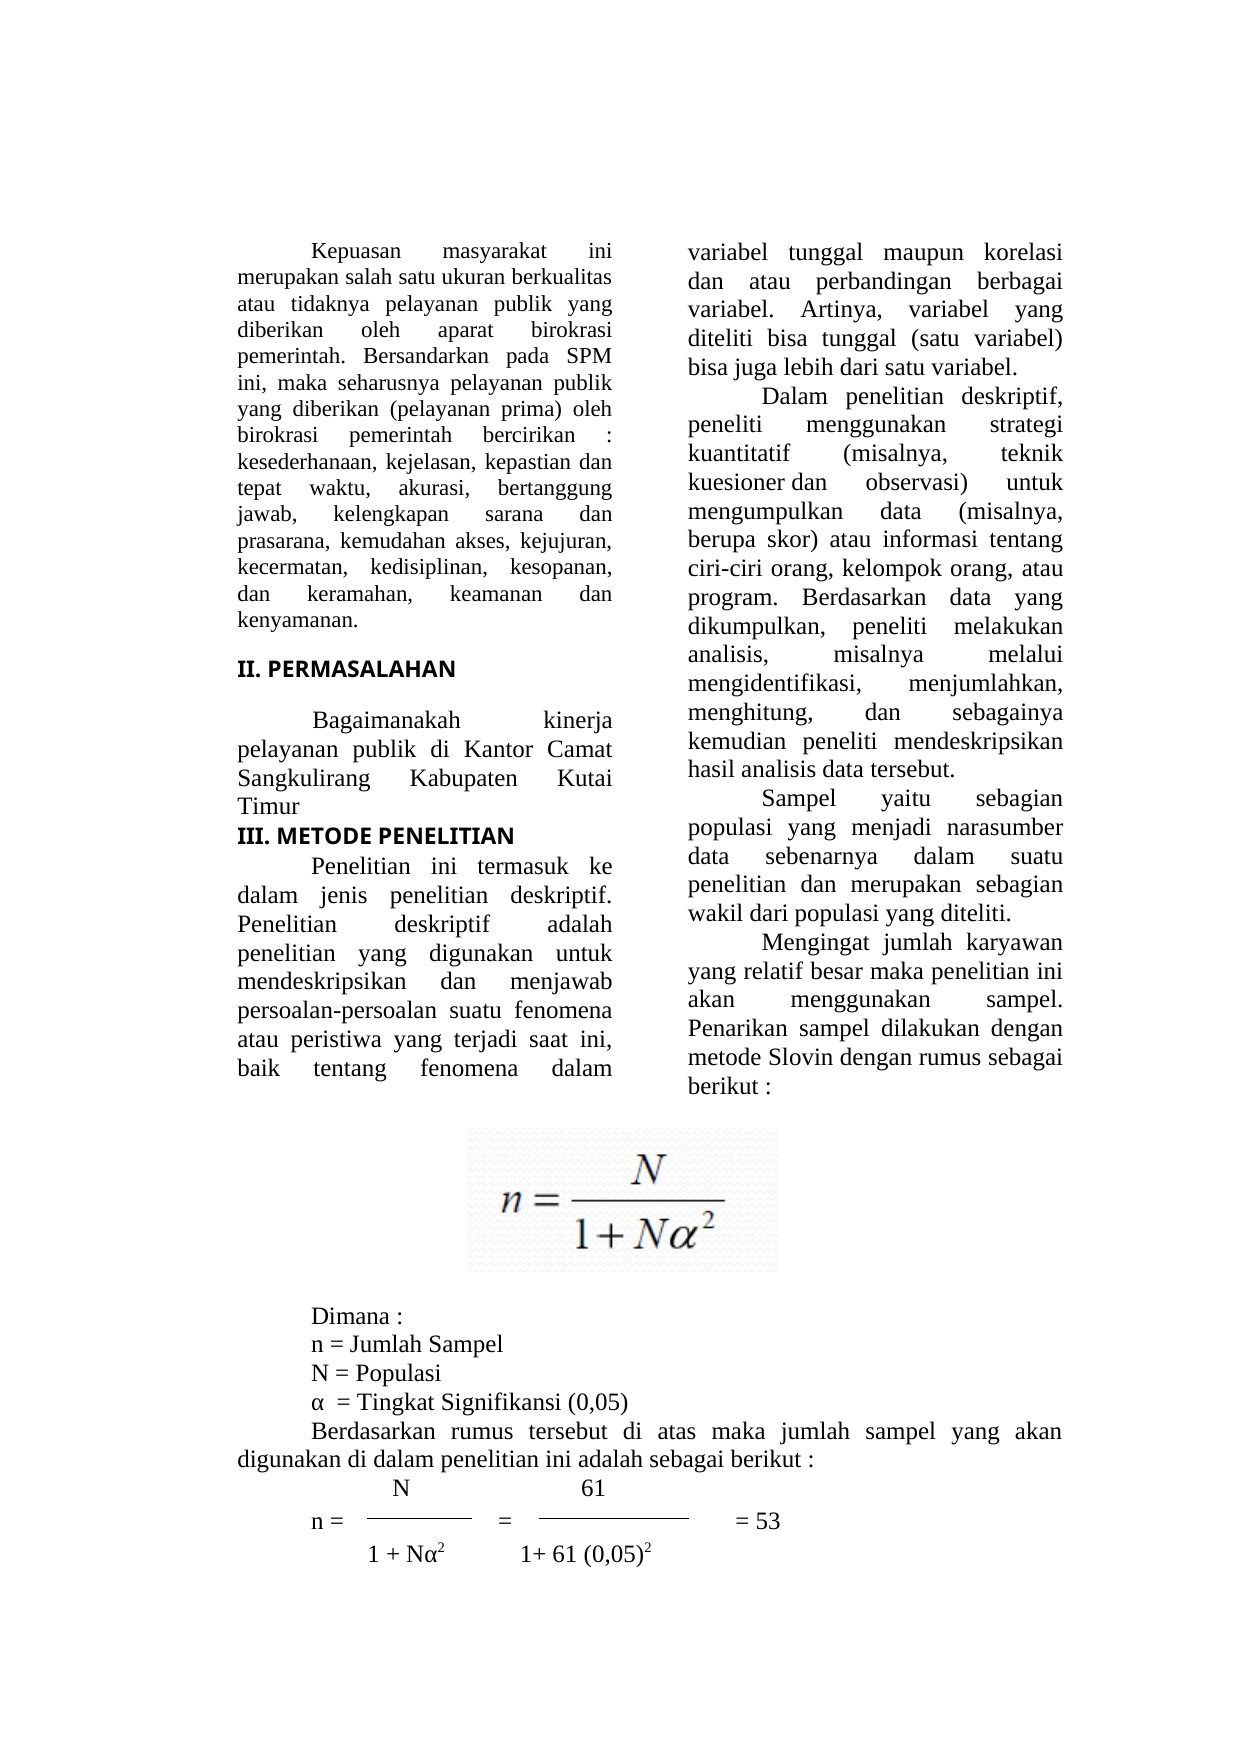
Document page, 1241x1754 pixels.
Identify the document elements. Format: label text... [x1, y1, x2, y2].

text Berdasarkan rumus tersebut di atas maka jumlah sampel yang akan digunakan di dalam penelitian ini adalah sebagai berikut : [237, 1416, 1063, 1473]
text Bagaimanakah kinerja pelayanan publik di Kantor Camat Sangkulirang Kabupaten Kutai Timur [237, 705, 613, 820]
text III. METODE PENELITIAN [237, 820, 613, 851]
text N = Populasi [237, 1358, 1063, 1387]
text α = Tingkat Signifikansi (0,05) [237, 1387, 1063, 1416]
text N 61 [237, 1473, 1063, 1502]
text n = Jumlah Sampel [237, 1329, 1063, 1358]
text Penelitian ini termasuk ke dalam jenis penelitian deskriptif. Penelitian deskriptif adalah penelitian yang digunakan untuk mendeskripsikan dan menjawab persoalan-persoalan suatu fenomena atau peristiwa yang terjadi saat ini, baik tentang fenomena dalam variabel tunggal maupun korelasi dan atau perbandingan berbagai variabel. Artinya, variabel yang diteliti bisa tunggal (satu variabel) bisa juga lebih dari satu variabel. [688, 237, 1063, 381]
text n = = = 53 [237, 1506, 1063, 1535]
text II. PERMASALAHAN [237, 653, 613, 684]
text Mengingat jumlah karyawan yang relatif besar maka penelitian ini akan menggunakan sampel. Penarikan sampel dilakukan dengan metode Slovin dengan rumus sebagai berikut : [688, 927, 1063, 1099]
text Dalam penelitian deskriptif, peneliti menggunakan strategi kuantitatif (misalnya, teknik kuesioner dan observasi) untuk mengumpulkan data (misalnya, berupa skor) atau informasi tentang ciri-ciri orang, kelompok orang, atau program. Berdasarkan data yang dikumpulkan, peneliti melakukan analisis, misalnya melalui mengidentifikasi, menjumlahkan, menghitung, dan sebagainya kemudian peneliti mendeskripsikan hasil analisis data tersebut. [688, 381, 1063, 783]
text Kepuasan masyarakat ini merupakan salah satu ukuran berkualitas atau tidaknya pelayanan publik yang diberikan oleh aparat birokrasi pemerintah. Bersandarkan pada SPM ini, maka seharusnya pelayanan publik yang diberikan (pelayanan prima) oleh birokrasi pemerintah bercirikan : kesederhanaan, kejelasan, kepastian dan tepat waktu, akurasi, bertanggung jawab, kelengkapan sarana dan prasarana, kemudahan akses, kejujuran, kecermatan, kedisiplinan, kesopanan, dan keramahan, keamanan dan kenyamanan. [237, 237, 613, 632]
text Dimana : [237, 1301, 1063, 1329]
text 1 + Nα2 1+ 61 (0,05)2 [237, 1539, 1063, 1568]
text Penelitian ini termasuk ke dalam jenis penelitian deskriptif. Penelitian deskriptif adalah penelitian yang digunakan untuk mendeskripsikan dan menjawab persoalan-persoalan suatu fenomena atau peristiwa yang terjadi saat ini, baik tentang fenomena dalam variabel tunggal maupun korelasi dan atau perbandingan berbagai variabel. Artinya, variabel yang diteliti bisa tunggal (satu variabel) bisa juga lebih dari satu variabel. [237, 851, 613, 1081]
text Sampel yaitu sebagian populasi yang menjadi narasumber data sebenarnya dalam suatu penelitian dan merupakan sebagian wakil dari populasi yang diteliti. [688, 783, 1063, 927]
